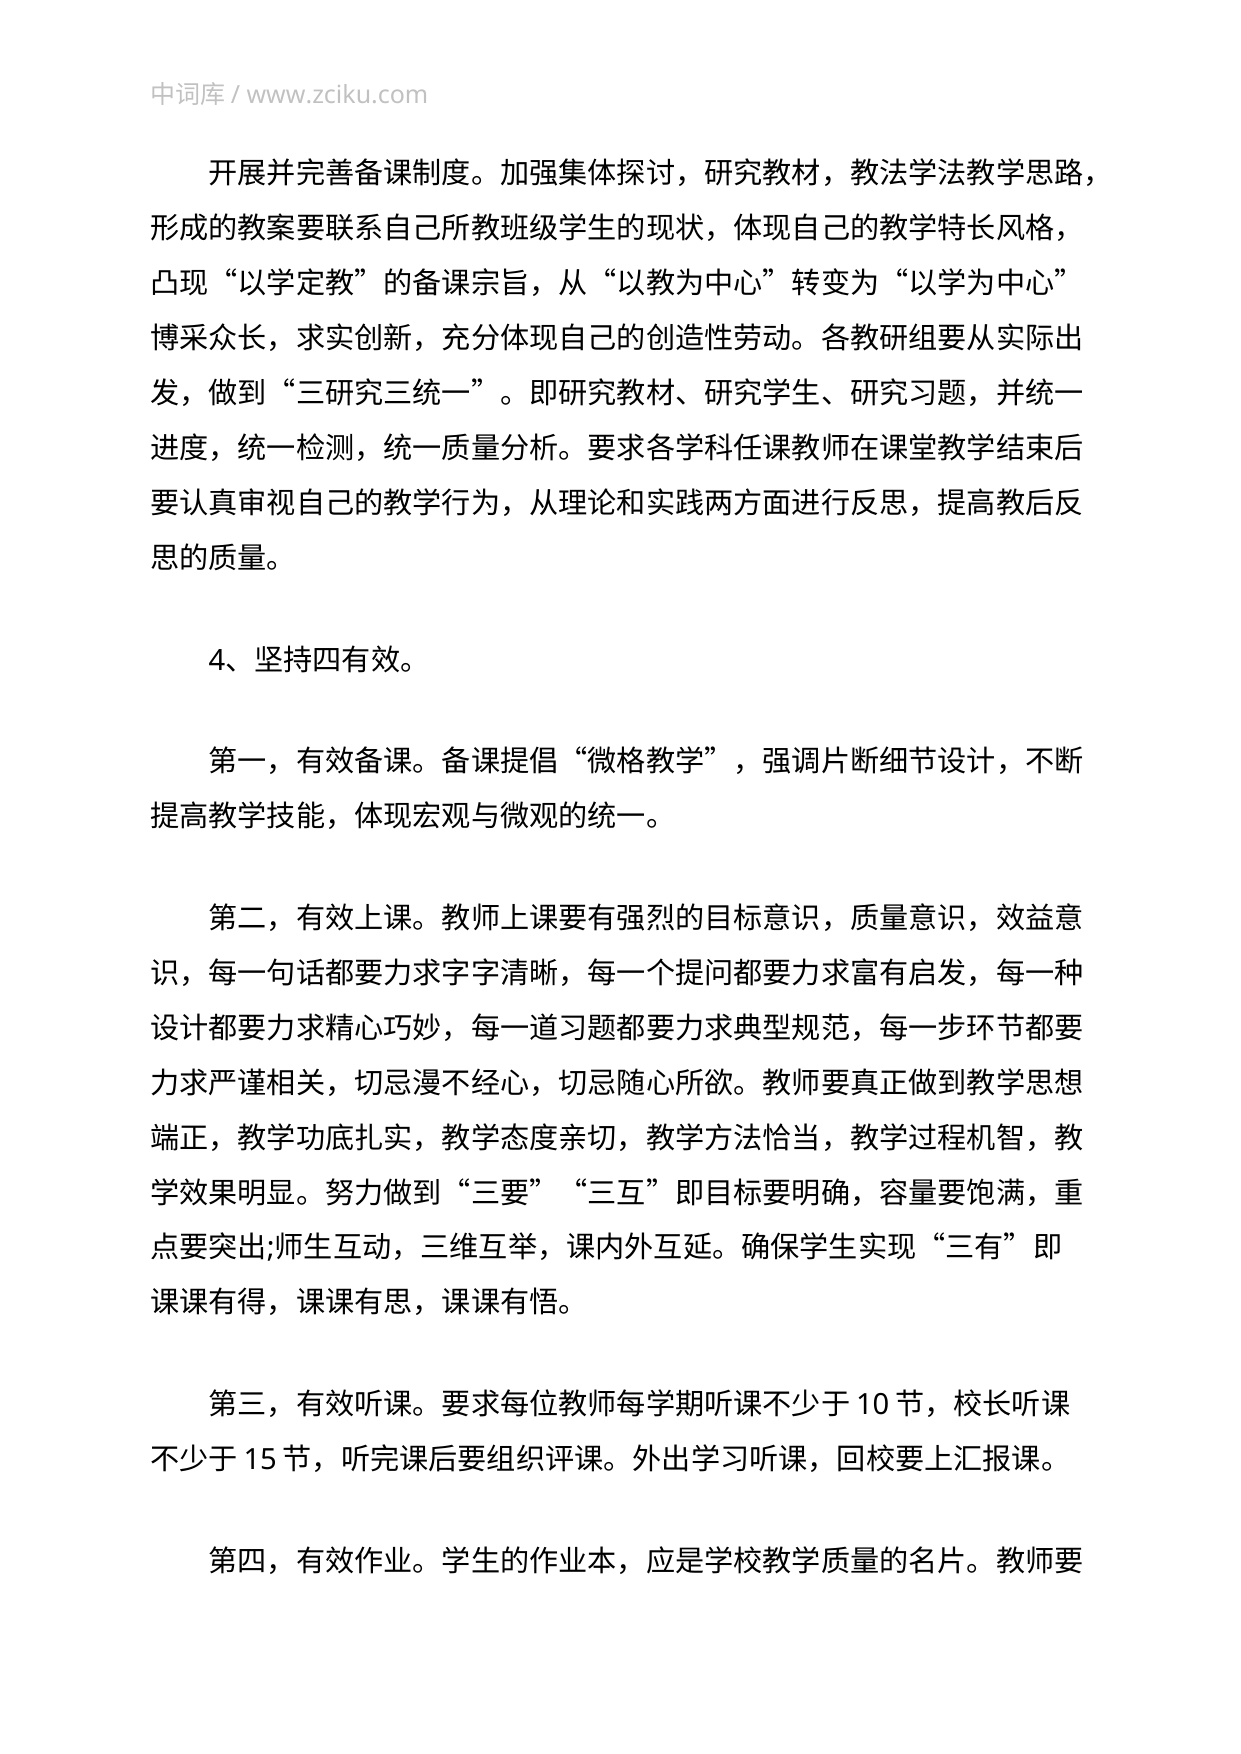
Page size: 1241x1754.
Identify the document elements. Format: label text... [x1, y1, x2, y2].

text 开展并完善备课制度。加强集体探讨，研究教材，教法学法教学思路，形成的教案要联系自己所教班级学生的现状，体现自己的教学特长风格，凸现“以学定教”的备课宗旨，从“以教为中心”转变为“以学为中心”博采众长，求实创新，充分体现自己的创造性劳动。各教研组要从实际出发，做到“三研究三统一”。即研究教材、研究学生、研究习题，并统一进度，统一检测，统一质量分析。要求各学科任课教师在课堂教学结束后要认真审视自己的教学行为，从理论和实践两方面进行反思，提高教后反思的质量。 [150, 150, 1090, 577]
text 第一，有效备课。备课提倡“微格教学”，强调片断细节设计，不断提高教学技能，体现宏观与微观的统一。 [150, 738, 1090, 835]
text 4、坚持四有效。 [150, 636, 1090, 678]
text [150, 1538, 1090, 1580]
text 第三，有效听课。要求每位教师每学期听课不少于10节，校长听课不少于15节，听完课后要组织评课。外出学习听课，回校要上汇报课。 [150, 1381, 1090, 1478]
text 第二，有效上课。教师上课要有强烈的目标意识，质量意识，效益意识，每一句话都要力求字字清晰，每一个提问都要力求富有启发，每一种设计都要力求精心巧妙，每一道习题都要力求典型规范，每一步环节都要力求严谨相关，切忌漫不经心，切忌随心所欲。教师要真正做到教学思想端正，教学功底扎实，教学态度亲切，教学方法恰当，教学过程机智，教学效果明显。努力做到“三要”“三互”即目标要明确，容量要饱满，重点要突出;师生互动，三维互举，课内外互延。确保学生实现“三有”即课课有得，课课有思，课课有悟。 [150, 895, 1090, 1321]
